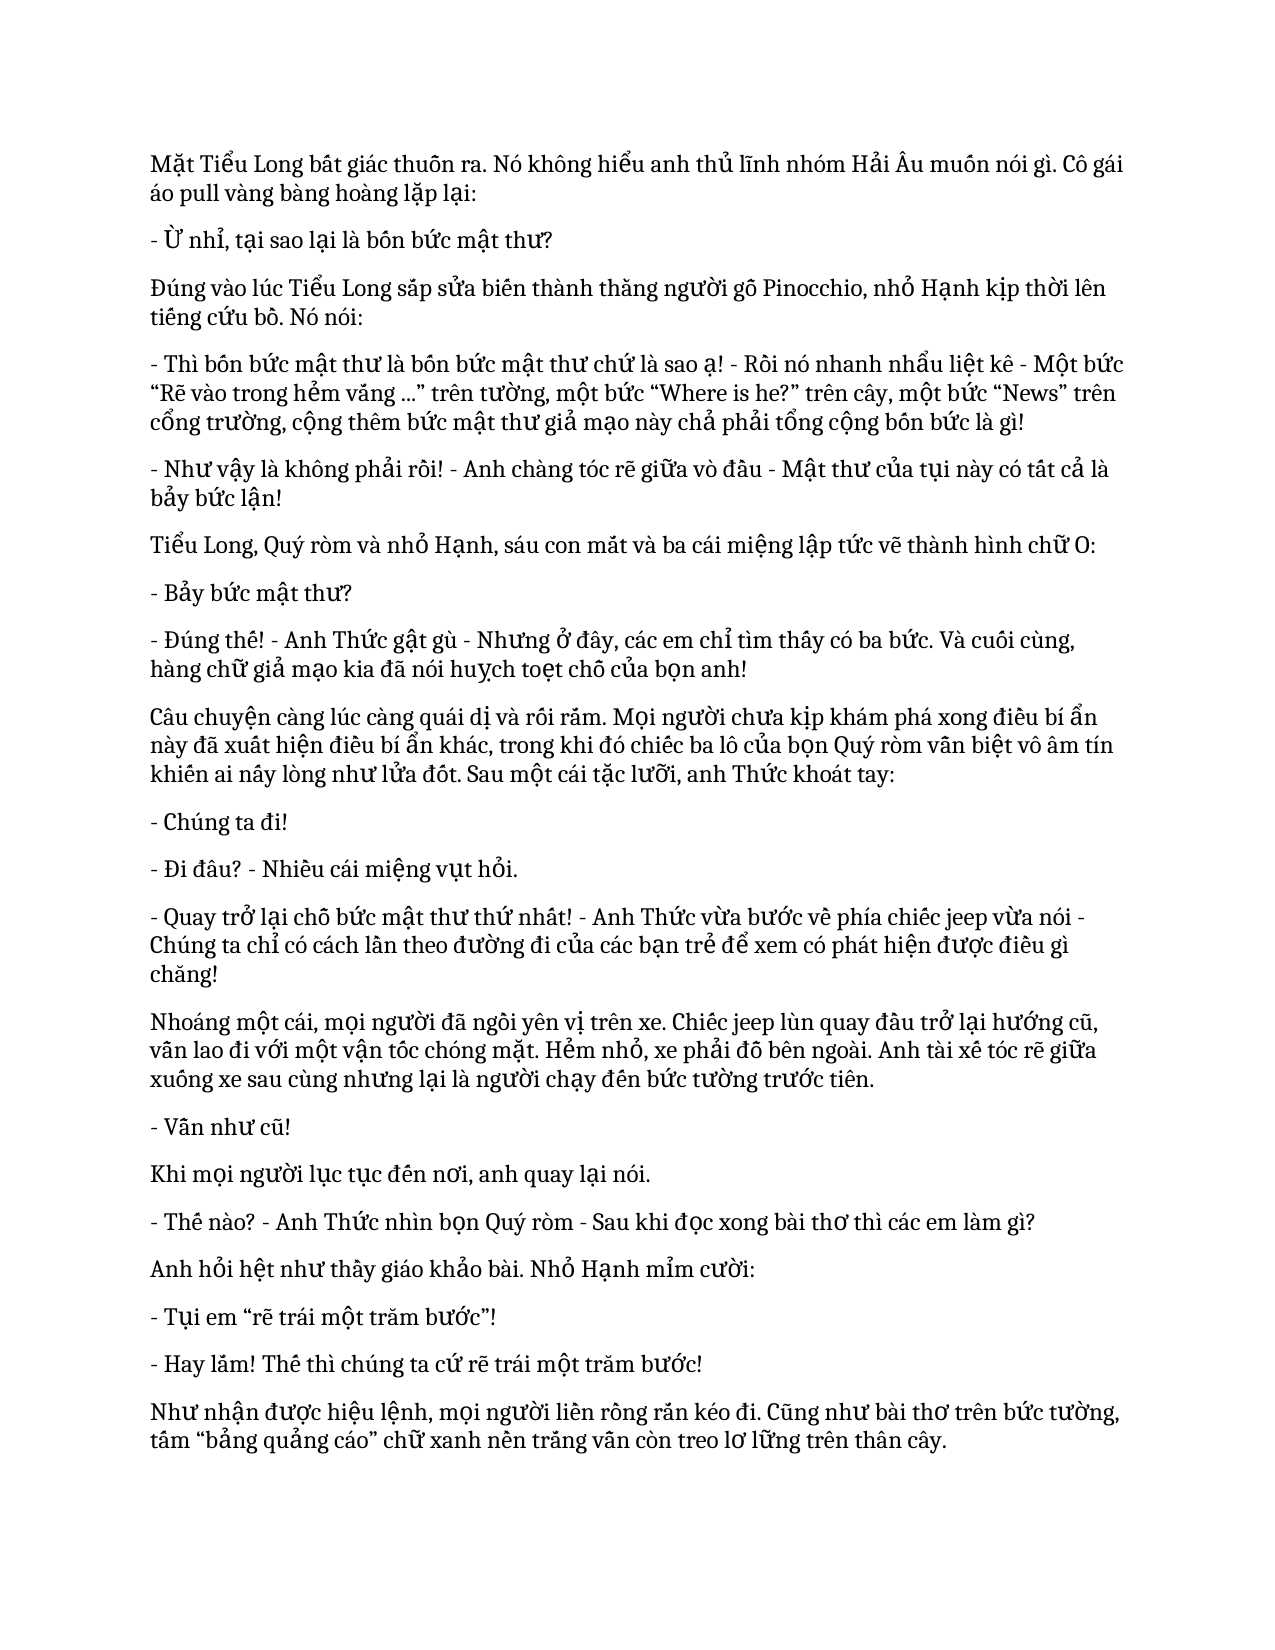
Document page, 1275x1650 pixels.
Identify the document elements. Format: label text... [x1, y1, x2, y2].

text - Thì bốn bức mật thư là bốn bức mật thư chứ là sao ạ! - Rồi nó nhanh nhẩu liệt kê - Một bức “Rẽ vào trong hẻm vắng ...” trên tường, một bức “Where is he?” trên cây, một bức “News” trên cổng trường, cộng thêm bức mật thư giả mạo này chả phải tổng cộng bốn bức là gì! [150, 350, 1125, 436]
text - Như vậy là không phải rồi! - Anh chàng tóc rẽ giữa vò đầu - Mật thư của tụi này có tất cả là bảy bức lận! [150, 455, 1125, 512]
text - Quay trở lại chỗ bức mật thư thứ nhất! - Anh Thức vừa bước về phía chiếc jeep vừa nói - Chúng ta chỉ có cách lần theo đường đi của các bạn trẻ để xem có phát hiện được điều gì chăng! [150, 902, 1125, 989]
text Mặt Tiểu Long bất giác thuỗn ra. Nó không hiểu anh thủ lĩnh nhóm Hải Âu muốn nói gì. Cô gái áo pull vàng bàng hoàng lặp lại: [150, 150, 1125, 207]
text Tiểu Long, Quý ròm và nhỏ Hạnh, sáu con mắt và ba cái miệng lập tức vẽ thành hình chữ O: [150, 531, 1125, 560]
text Nhoáng một cái, mọi người đã ngồi yên vị trên xe. Chiếc jeep lùn quay đầu trở lại hướng cũ, vẫn lao đi với một vận tốc chóng mặt. Hẻm nhỏ, xe phải đỗ bên ngoài. Anh tài xế tóc rẽ giữa xuống xe sau cùng nhưng lại là người chạy đến bức tường trước tiên. [150, 1007, 1125, 1094]
text Anh hỏi hệt như thầy giáo khảo bài. Nhỏ Hạnh mỉm cười: [150, 1255, 1125, 1284]
text - Tụi em “rẽ trái một trăm bước”! [150, 1302, 1125, 1331]
text - Ðúng thế! - Anh Thức gật gù - Nhưng ở đây, các em chỉ tìm thấy có ba bức. Và cuối cùng, hàng chữ giả mạo kia đã nói huỵch toẹt chỗ của bọn anh! [150, 626, 1125, 684]
text Câu chuyện càng lúc càng quái dị và rối rắm. Mọi người chưa kịp khám phá xong điều bí ẩn này đã xuất hiện điều bí ẩn khác, trong khi đó chiếc ba lô của bọn Quý ròm vẫn biệt vô âm tín khiến ai nấy lòng như lửa đốt. Sau một cái tặc lưỡi, anh Thức khoát tay: [150, 702, 1125, 789]
text - Vẫn như cũ! [150, 1112, 1125, 1141]
text Như nhận được hiệu lệnh, mọi người liền rồng rắn kéo đi. Cũng như bài thơ trên bức tường, tấm “bảng quảng cáo” chữ xanh nền trắng vẫn còn treo lơ lững trên thân cây. [150, 1397, 1125, 1455]
text - Bảy bức mật thư? [150, 579, 1125, 607]
text - Hay lắm! Thế thì chúng ta cứ rẽ trái một trăm bước! [150, 1350, 1125, 1379]
text - Ừ nhỉ, tại sao lại là bốn bức mật thư? [150, 226, 1125, 255]
text Ðúng vào lúc Tiểu Long sắp sửa biến thành thằng người gỗ Pinocchio, nhỏ Hạnh kịp thời lên tiếng cứu bồ. Nó nói: [150, 274, 1125, 331]
text - Ði đâu? - Nhiều cái miệng vụt hỏi. [150, 855, 1125, 884]
text Khi mọi người lục tục đến nơi, anh quay lại nói. [150, 1160, 1125, 1189]
text - Chúng ta đi! [150, 807, 1125, 836]
text - Thế nào? - Anh Thức nhìn bọn Quý ròm - Sau khi đọc xong bài thơ thì các em làm gì? [150, 1207, 1125, 1236]
